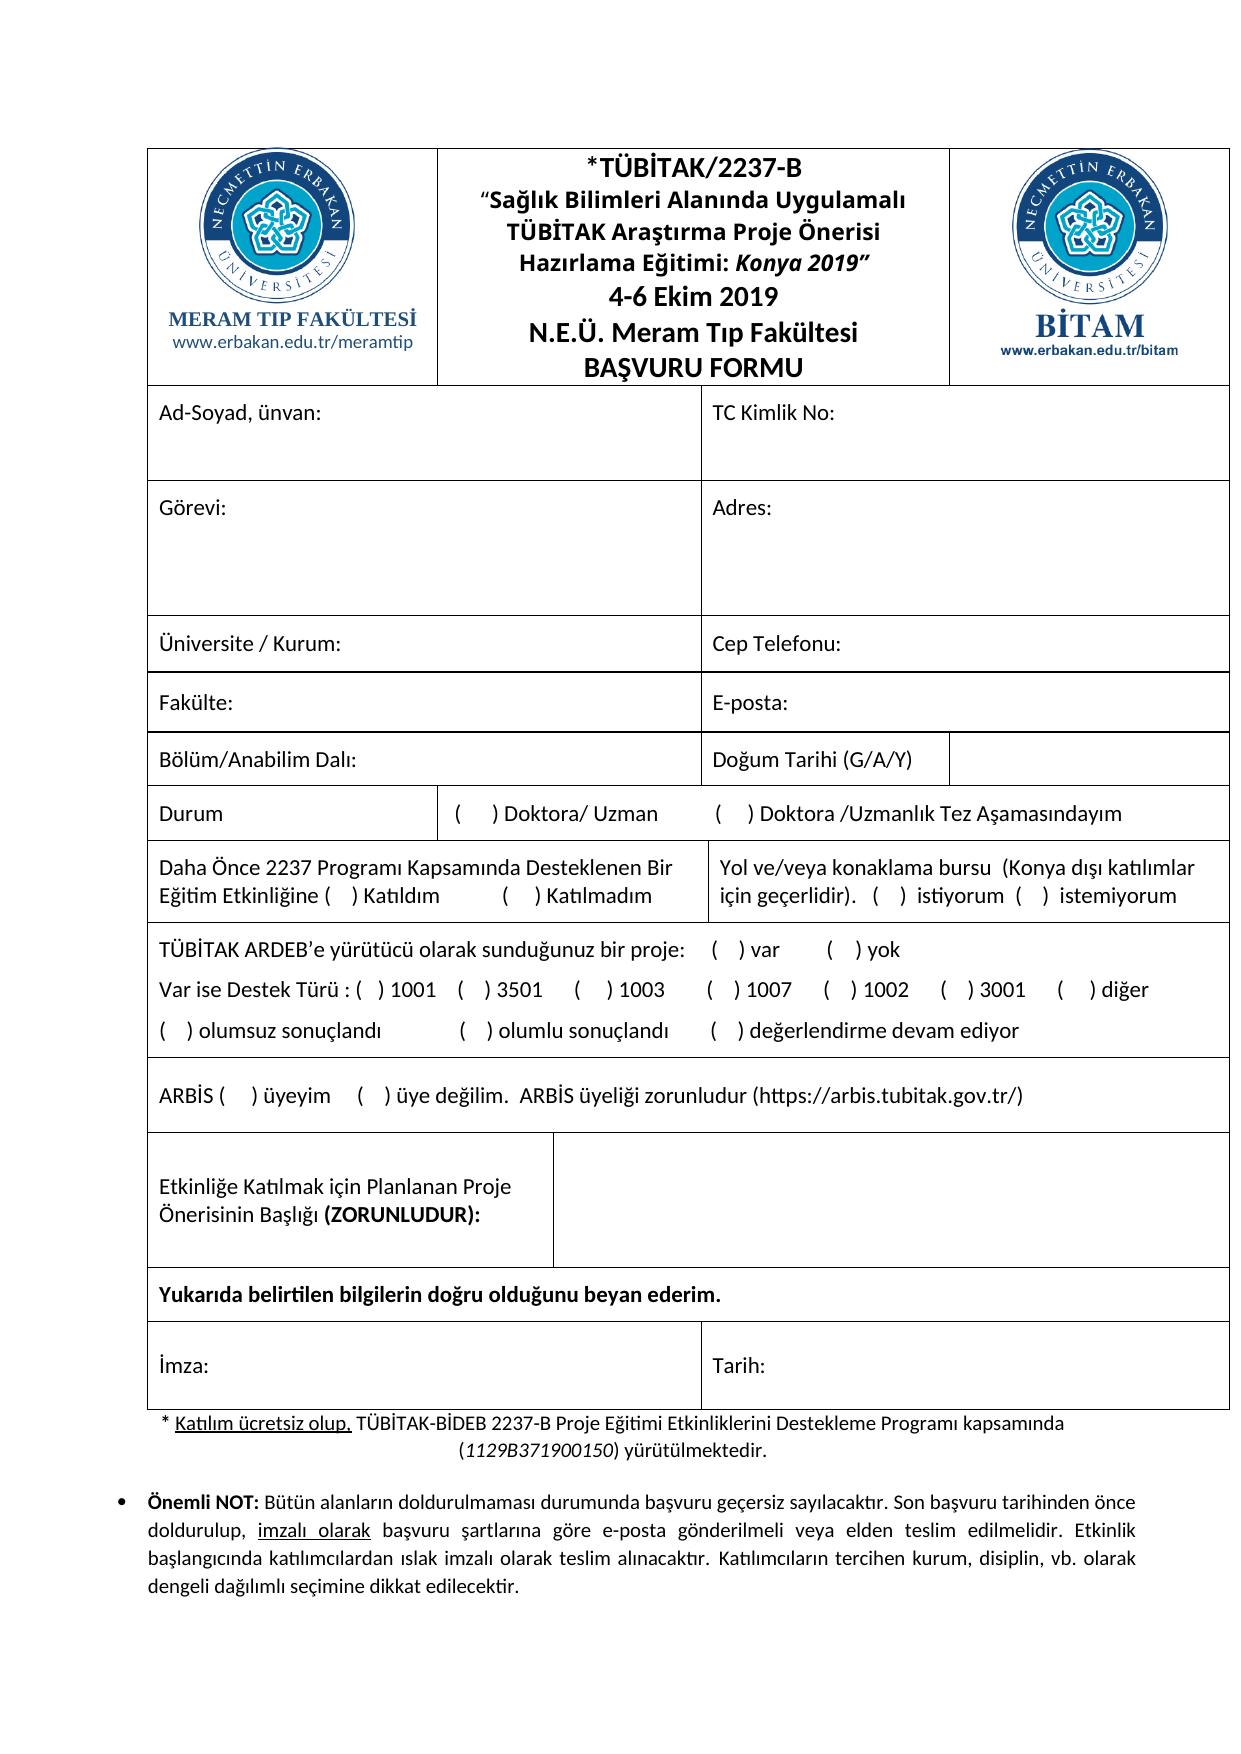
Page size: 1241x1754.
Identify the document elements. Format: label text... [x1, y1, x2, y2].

table_cell Doğum Tarihi (G/A/Y) [702, 733, 949, 785]
text * Katılım ücretsiz olup, TÜBİTAK-BİDEB 2237-B Proje Eğitimi Etkinliklerini Destekleme Programı kapsamında (1129B371900150) yürütülmektedir. [88, 1410, 1137, 1463]
table_cell Etkinliğe Katılmak için Planlanan Proje Önerisinin Başlığı (ZORUNLUDUR): [148, 1133, 553, 1267]
table_header MERAM TIP FAKÜLTESİ www.erbakan.edu.tr/meramtip [148, 149, 437, 385]
picture [1000, 148, 1178, 355]
table_cell Adres: [702, 481, 1229, 614]
table_cell Üniversite / Kurum: [148, 616, 701, 671]
table_cell ARBİS ( ) üyeyim ( ) üye değilim. ARBİS üyeliği zorunludur (https://arbis.tubitak.gov.tr/) [148, 1058, 1229, 1132]
list Önemli NOT: Bütün alanların doldurulmaması durumunda başvuru geçersiz sayılacaktır. Son başvuru tarihinden önce doldurulup, imzalı olarak başvuru şartlarına göre e-posta gönderilmeli veya elden teslim edilmelidir. Etkinlik başlangıcında katılımcılardan ıslak imzalı olarak teslim alınacaktır. Katılımcıların tercihen kurum, disiplin, vb. olarak dengeli dağılımlı seçimine dikkat edilecektir. [118, 1489, 1137, 1598]
table_cell Durum [148, 786, 437, 839]
table_cell Yukarıda belirtilen bilgilerin doğru olduğunu beyan ederim. [148, 1268, 1229, 1321]
table_cell [554, 1133, 1229, 1267]
picture [187, 147, 365, 307]
table_cell Tarih: [702, 1322, 1229, 1409]
table_cell Bölüm/Anabilim Dalı: [148, 733, 701, 785]
table_cell Cep Telefonu: [702, 616, 1229, 671]
table_cell Daha Önce 2237 Programı Kapsamında Desteklenen Bir Eğitim Etkinliğine ( ) Katıldım ( ) Katılmadım [148, 841, 708, 922]
table_cell Fakülte: [148, 673, 701, 731]
table_header *TÜBİTAK/2237-B “Sağlık Bilimleri Alanında Uygulamalı TÜBİTAK Araştırma Proje Önerisi Hazırlama Eğitimi: Konya 2019” 4-6 Ekim 2019 N.E.Ü. Meram Tıp Fakültesi BAŞVURU FORMU [438, 149, 949, 385]
table_cell İmza: [148, 1322, 701, 1409]
table_cell Görevi: [148, 481, 701, 614]
table_cell Yol ve/veya konaklama bursu (Konya dışı katılımlar için geçerlidir). ( ) istiyorum ( ) istemiyorum [709, 841, 1229, 922]
table_cell TÜBİTAK ARDEB’e yürütücü olarak sunduğunuz bir proje: ( ) var ( ) yok Var ise Destek Türü : ( ) 1001 ( ) 3501 ( ) 1003 ( ) 1007 ( ) 1002 ( ) 3001 ( ) diğer ( ) olumsuz sonuçlandı ( ) olumlu sonuçlandı ( ) değerlendirme devam ediyor [148, 923, 1229, 1057]
table_cell Ad-Soyad, ünvan: [148, 386, 701, 479]
table_cell ( ) Doktora/ Uzman ( ) Doktora /Uzmanlık Tez Aşamasındayım [438, 786, 1229, 839]
table_cell TC Kimlik No: [702, 386, 1229, 479]
table_cell [950, 733, 1229, 785]
table_cell E-posta: [702, 673, 1229, 731]
table_header [950, 149, 1229, 385]
